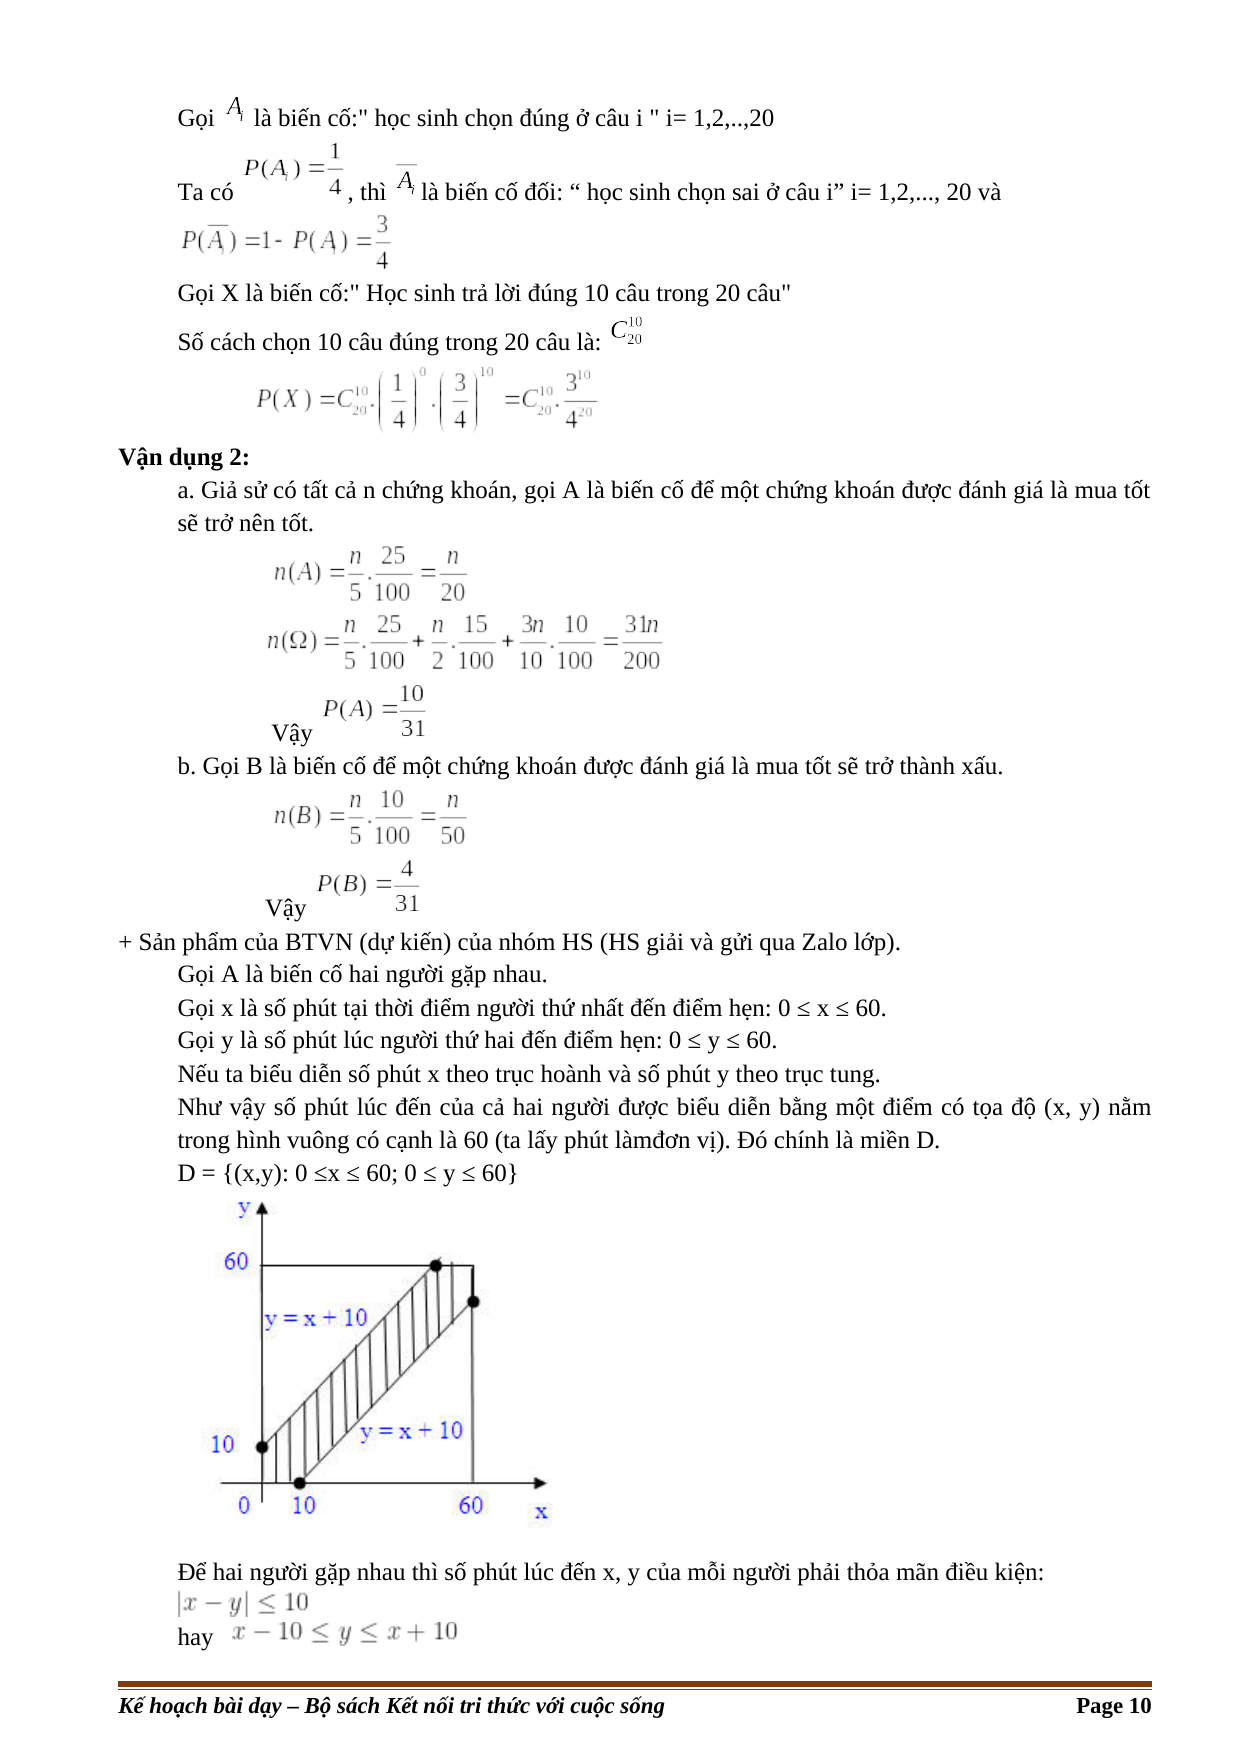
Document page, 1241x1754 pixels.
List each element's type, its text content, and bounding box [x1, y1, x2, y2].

picture [232, 1622, 458, 1646]
text + Sản phẩm của BTVN (dự kiến) của nhóm HS (HS giải và gửi qua Zalo lớp). [118, 927, 1152, 955]
text Như vậy số phút lúc đến của cả hai người được biểu diễn bằng một điểm có tọa độ (x, y) nằm trong hình vuông có cạnh là 60 (ta lấy phút làmđơn vị). Đó chính là miền D. [177, 1092, 1152, 1153]
text Gọi là biến cố:" học sinh chọn đúng ở câu i " i= 1,2,..,20 [177, 89, 1147, 132]
text hay [177, 1622, 1152, 1651]
text Số cách chọn 10 câu đúng trong 20 câu là: [177, 311, 1147, 355]
picture [177, 1190, 573, 1553]
picture [177, 1590, 309, 1617]
text Nếu ta biểu diễn số phút x theo trục hoành và số phút y theo trục tung. [177, 1059, 1152, 1087]
text Gọi y là số phút lúc người thứ hai đến điểm hẹn: 0 ≤ y ≤ 60. [177, 1026, 1152, 1054]
text Để hai người gặp nhau thì số phút lúc đến x, y của mỗi người phải thỏa mãn điều kiện: [177, 1557, 1152, 1586]
text Gọi A là biến cố hai người gặp nhau. [177, 959, 1152, 988]
text Gọi x là số phút tại thời điểm người thứ nhất đến điểm hẹn: 0 ≤ x ≤ 60. [177, 993, 1152, 1021]
text D = {(x,y): 0 ≤x ≤ 60; 0 ≤ y ≤ 60} [177, 1158, 1152, 1186]
text Vậy [177, 678, 1152, 747]
text Vậy [177, 853, 1152, 922]
text a. Giả sử có tất cả n chứng khoán, gọi A là biến cố để một chứng khoán được đánh giá là mua tốt sẽ trở nên tốt. [177, 475, 1152, 537]
text Gọi X là biến cố:" Học sinh trả lời đúng 10 câu trong 20 câu" [177, 278, 1147, 307]
text Vận dụng 2: [118, 442, 1152, 471]
text Ta có , thì là biến cố đối: “ học sinh chọn sai ở câu i” i= 1,2,..., 20 và [177, 136, 1147, 205]
text b. Gọi B là biến cố để một chứng khoán được đánh giá là mua tốt sẽ trở thành xấu. [177, 751, 1152, 780]
